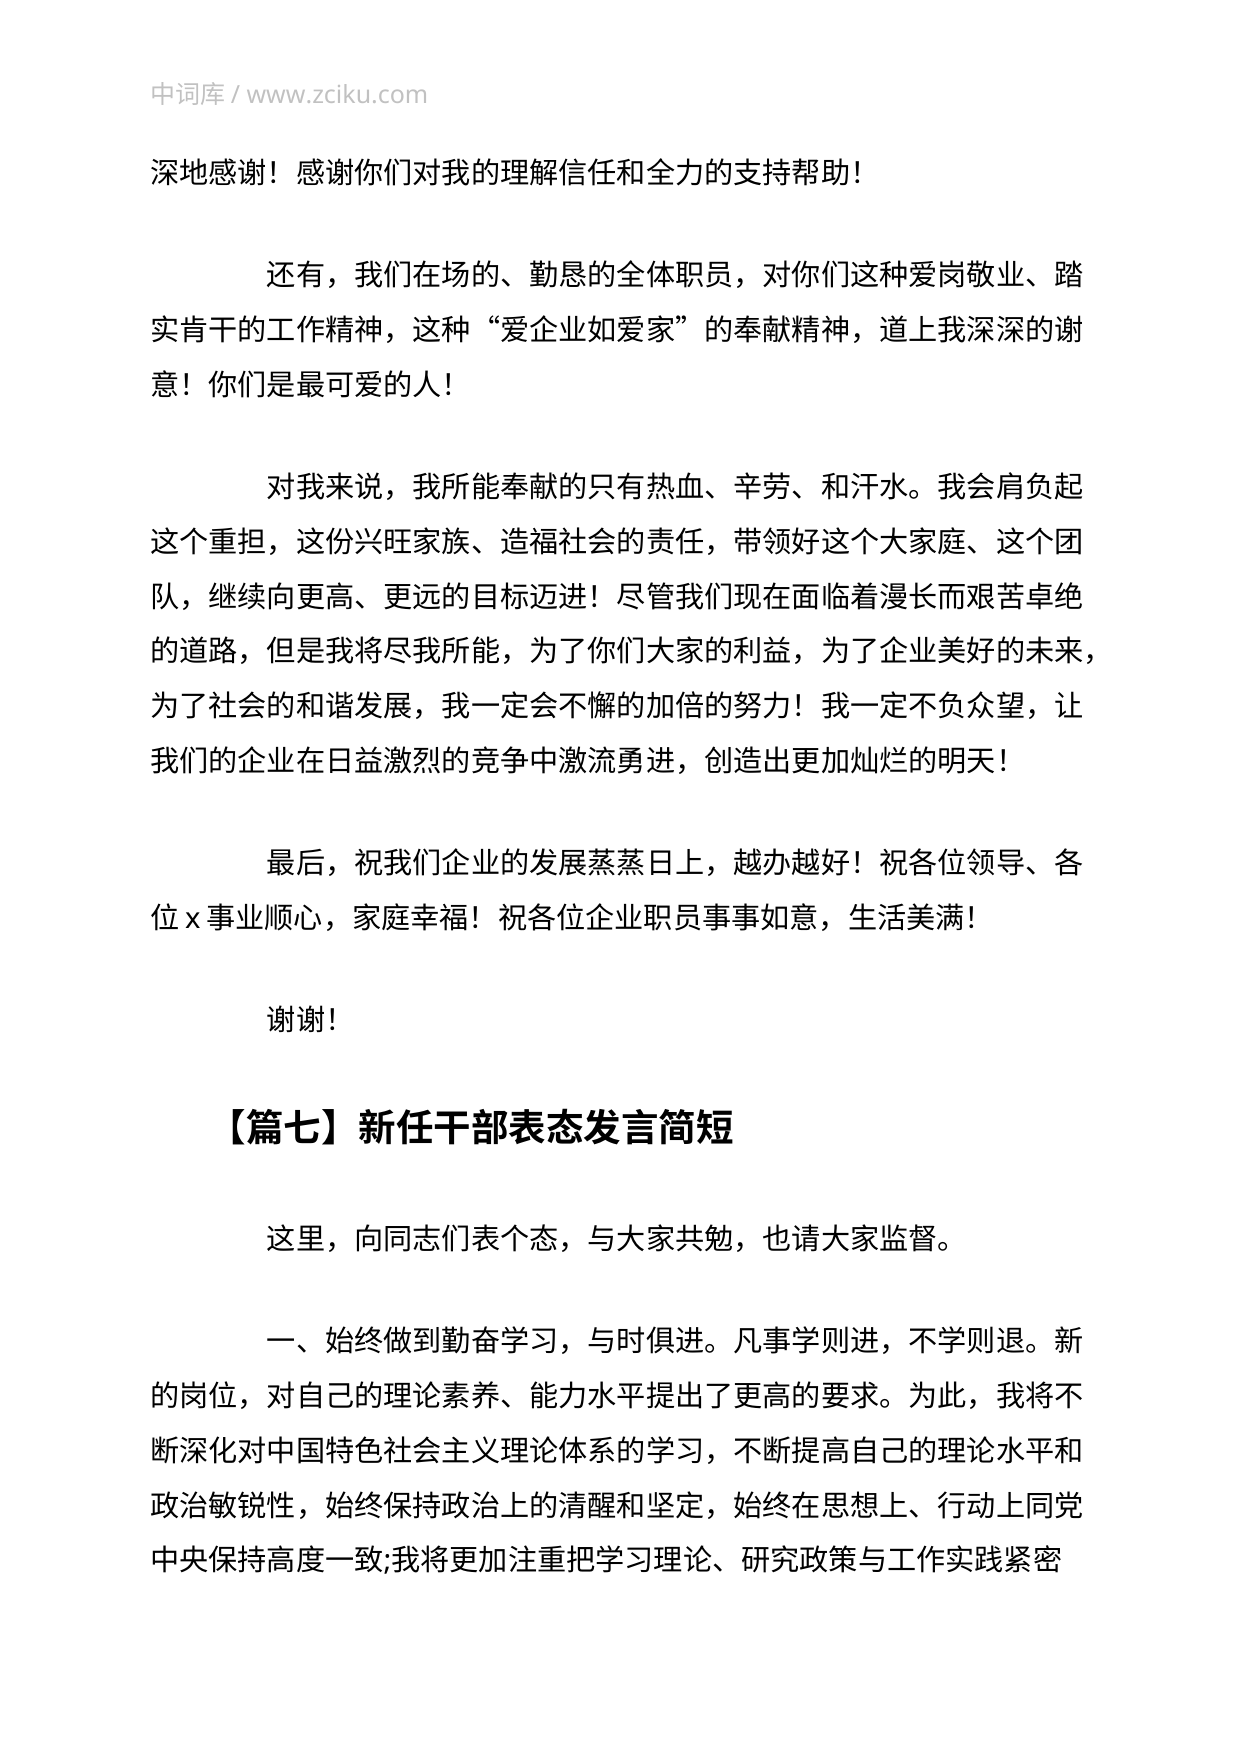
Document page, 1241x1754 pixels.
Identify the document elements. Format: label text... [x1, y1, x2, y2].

text 最后，祝我们企业的发展蒸蒸日上，越办越好！祝各位领导、各位x事业顺心，家庭幸福！祝各位企业职员事事如意，生活美满！ [150, 839, 1090, 937]
text 还有，我们在场的、勤恳的全体职员，对你们这种爱岗敬业、踏实肯干的工作精神，这种“爱企业如爱家”的奉献精神，道上我深深的谢意！你们是最可爱的人！ [150, 252, 1090, 404]
text 这里，向同志们表个态，与大家共勉，也请大家监督。 [150, 1216, 1090, 1258]
text 谢谢！ [150, 996, 1090, 1039]
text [150, 150, 1090, 192]
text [150, 1317, 1090, 1579]
text 对我来说，我所能奉献的只有热血、辛劳、和汗水。我会肩负起这个重担，这份兴旺家族、造福社会的责任，带领好这个大家庭、这个团队，继续向更高、更远的目标迈进！尽管我们现在面临着漫长而艰苦卓绝的道路，但是我将尽我所能，为了你们大家的利益，为了企业美好的未来，为了社会的和谐发展，我一定会不懈的加倍的努力！我一定不负众望，让我们的企业在日益激烈的竞争中激流勇进，创造出更加灿烂的明天！ [150, 463, 1090, 780]
text 【篇七】新任干部表态发言简短 [150, 1098, 1090, 1152]
